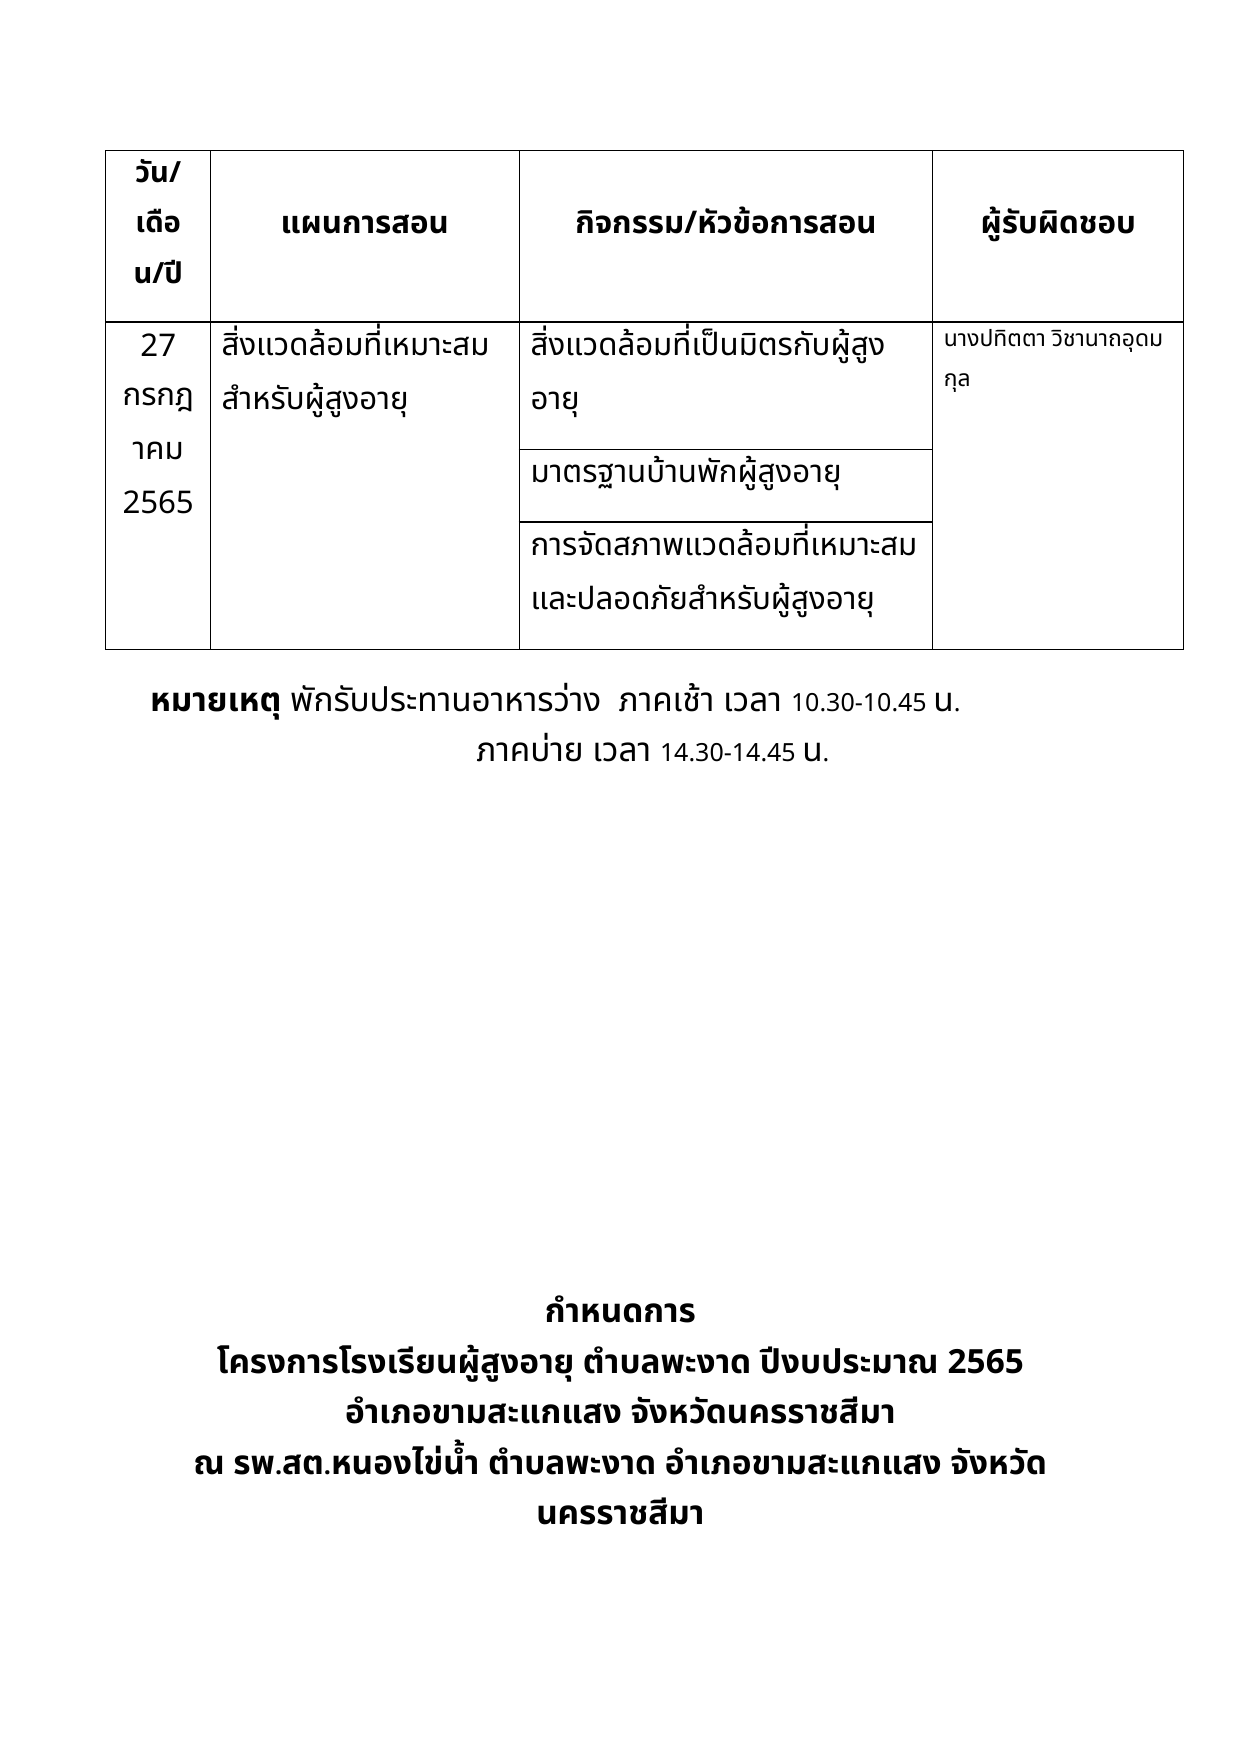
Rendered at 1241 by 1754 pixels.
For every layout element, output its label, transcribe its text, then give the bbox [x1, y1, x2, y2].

table_header ผู้รับผิดชอบ [933, 151, 1183, 321]
table_cell สิ่งแวดล้อมที่เป็นมิตรกับผู้สูงอายุ [520, 323, 932, 448]
table_cell การจัดสภาพแวดล้อมที่เหมาะสมและปลอดภัยสำหรับผู้สูงอายุ [520, 523, 932, 648]
table_header วัน/เดือน/ปี [106, 151, 210, 321]
text กำหนดการ [150, 1287, 1090, 1338]
text โครงการโรงเรียนผู้สูงอายุ ตำบลพะงาด ปีงบประมาณ 2565 [150, 1338, 1090, 1388]
table_header กิจกรรม/หัวข้อการสอน [520, 151, 932, 321]
table_cell นางปทิตตา วิชานาถอุดมกุล [933, 323, 1183, 648]
table_header แผนการสอน [211, 151, 519, 321]
text หมายเหตุ พักรับประทานอาหารว่าง ภาคเช้า เวลา 10.30-10.45 น. [150, 676, 1090, 726]
text อำเภอขามสะแกแสง จังหวัดนครราชสีมา [150, 1388, 1090, 1439]
text ภาคบ่าย เวลา 14.30-14.45 น. [150, 726, 1090, 776]
table_cell มาตรฐานบ้านพักผู้สูงอายุ [520, 450, 932, 521]
table_cell 27 กรกฎาคม 2565 [106, 323, 210, 648]
text ณ รพ.สต.หนองไข่น้ำ ตำบลพะงาด อำเภอขามสะแกแสง จังหวัดนครราชสีมา [150, 1439, 1090, 1540]
table_cell สิ่งแวดล้อมที่เหมาะสมสำหรับผู้สูงอายุ [211, 323, 519, 648]
